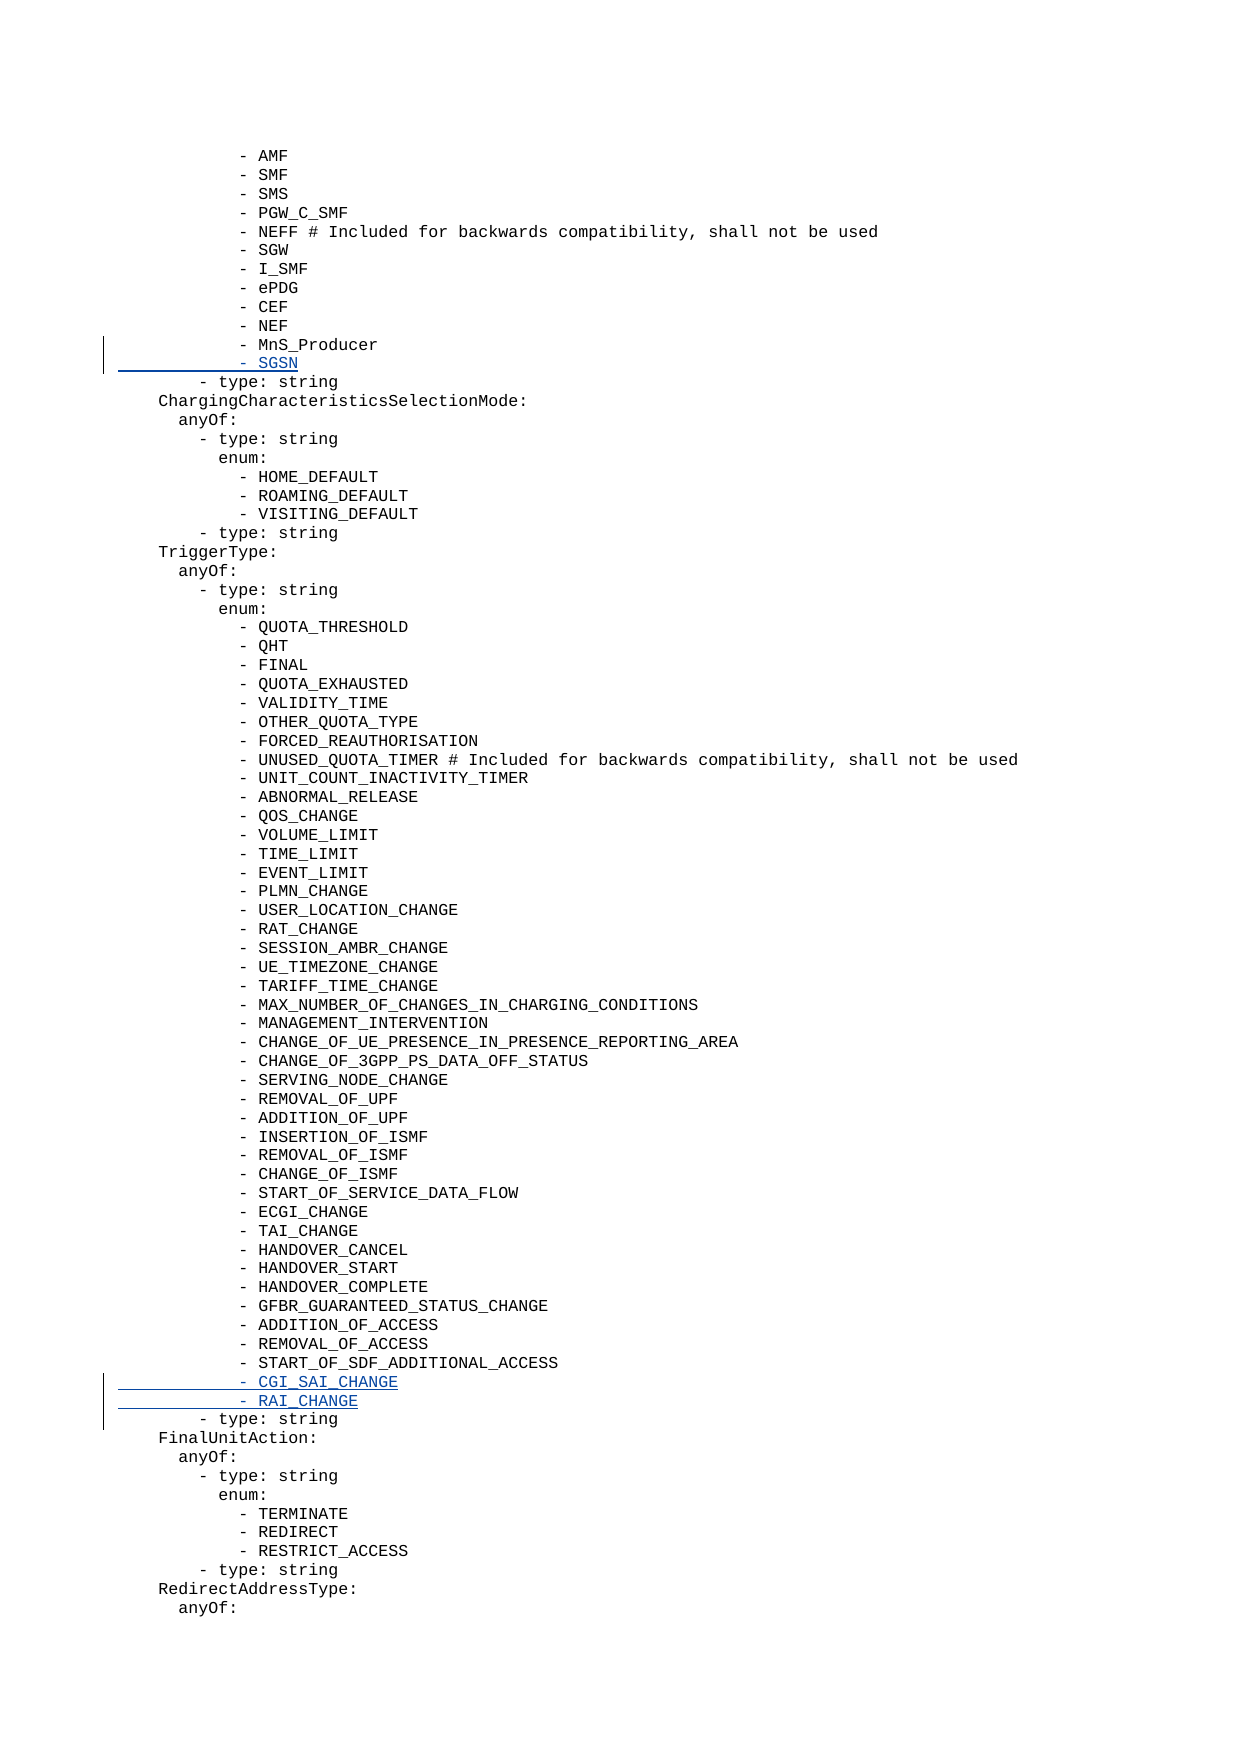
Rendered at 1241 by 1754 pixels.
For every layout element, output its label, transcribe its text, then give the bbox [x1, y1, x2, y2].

text - MnS_Producer [118, 336, 1122, 355]
text - type: string [118, 1562, 1122, 1581]
text - FORCED_REAUTHORISATION [118, 732, 1122, 751]
text - PLMN_CHANGE [118, 883, 1122, 902]
text FinalUnitAction: [118, 1430, 1122, 1449]
text - REDIRECT [118, 1524, 1122, 1543]
text - START_OF_SERVICE_DATA_FLOW [118, 1185, 1122, 1203]
text - SERVING_NODE_CHANGE [118, 1072, 1122, 1090]
text - FINAL [118, 657, 1122, 676]
text anyOf: [118, 1449, 1122, 1467]
text - type: string [118, 581, 1122, 600]
text - SMF [118, 167, 1122, 185]
text - MAX_NUMBER_OF_CHANGES_IN_CHARGING_CONDITIONS [118, 996, 1122, 1015]
text - RAT_CHANGE [118, 921, 1122, 939]
text - CHANGE_OF_ISMF [118, 1166, 1122, 1185]
text - NEF [118, 317, 1122, 336]
text - UNUSED_QUOTA_TIMER # Included for backwards compatibility, shall not be used [118, 751, 1122, 770]
text - AMF [118, 148, 1122, 167]
text - PGW_C_SMF [118, 204, 1122, 223]
text - SMS [118, 185, 1122, 204]
text TriggerType: [118, 544, 1122, 562]
text - CEF [118, 298, 1122, 317]
text - VOLUME_LIMIT [118, 826, 1122, 845]
text - CHANGE_OF_3GPP_PS_DATA_OFF_STATUS [118, 1053, 1122, 1072]
text - QOS_CHANGE [118, 808, 1122, 826]
text ChargingCharacteristicsSelectionMode: [118, 393, 1122, 412]
text - EVENT_LIMIT [118, 864, 1122, 883]
text - TIME_LIMIT [118, 845, 1122, 864]
text - UNIT_COUNT_INACTIVITY_TIMER [118, 770, 1122, 789]
text - TARIFF_TIME_CHANGE [118, 977, 1122, 996]
text - TAI_CHANGE [118, 1222, 1122, 1241]
text - RESTRICT_ACCESS [118, 1543, 1122, 1562]
text - QUOTA_EXHAUSTED [118, 676, 1122, 694]
text - HANDOVER_START [118, 1260, 1122, 1279]
text - type: string [118, 431, 1122, 449]
text - UE_TIMEZONE_CHANGE [118, 958, 1122, 977]
text - NEFF # Included for backwards compatibility, shall not be used [118, 223, 1122, 242]
text - ADDITION_OF_UPF [118, 1109, 1122, 1128]
text - HOME_DEFAULT [118, 468, 1122, 487]
text - HANDOVER_CANCEL [118, 1241, 1122, 1260]
text - ADDITION_OF_ACCESS [118, 1317, 1122, 1336]
text - CHANGE_OF_UE_PRESENCE_IN_PRESENCE_REPORTING_AREA [118, 1034, 1122, 1053]
text RedirectAddressType: [118, 1581, 1122, 1599]
text - QHT [118, 638, 1122, 657]
text - OTHER_QUOTA_TYPE [118, 713, 1122, 732]
text enum: [118, 449, 1122, 468]
text - ABNORMAL_RELEASE [118, 789, 1122, 808]
text - MANAGEMENT_INTERVENTION [118, 1015, 1122, 1034]
text anyOf: [118, 412, 1122, 431]
text anyOf: [118, 1599, 1122, 1618]
text - type: string [118, 1467, 1122, 1486]
text - USER_LOCATION_CHANGE [118, 902, 1122, 921]
text - REMOVAL_OF_ACCESS [118, 1336, 1122, 1354]
text - INSERTION_OF_ISMF [118, 1128, 1122, 1147]
text - START_OF_SDF_ADDITIONAL_ACCESS [118, 1354, 1122, 1373]
text - QUOTA_THRESHOLD [118, 619, 1122, 638]
text - ROAMING_DEFAULT [118, 487, 1122, 506]
text enum: [118, 1486, 1122, 1505]
text - VALIDITY_TIME [118, 694, 1122, 713]
text - I_SMF [118, 261, 1122, 280]
text - TERMINATE [118, 1505, 1122, 1524]
text - ePDG [118, 280, 1122, 298]
text - REMOVAL_OF_UPF [118, 1090, 1122, 1109]
text enum: [118, 600, 1122, 619]
text - VISITING_DEFAULT [118, 506, 1122, 525]
text - type: string [118, 525, 1122, 544]
text - type: string [118, 1411, 1122, 1430]
text anyOf: [118, 562, 1122, 581]
text - REMOVAL_OF_ISMF [118, 1147, 1122, 1166]
text - SESSION_AMBR_CHANGE [118, 939, 1122, 958]
text - GFBR_GUARANTEED_STATUS_CHANGE [118, 1298, 1122, 1317]
text - SGW [118, 242, 1122, 261]
text - type: string [118, 374, 1122, 393]
text - HANDOVER_COMPLETE [118, 1279, 1122, 1298]
text - ECGI_CHANGE [118, 1203, 1122, 1222]
